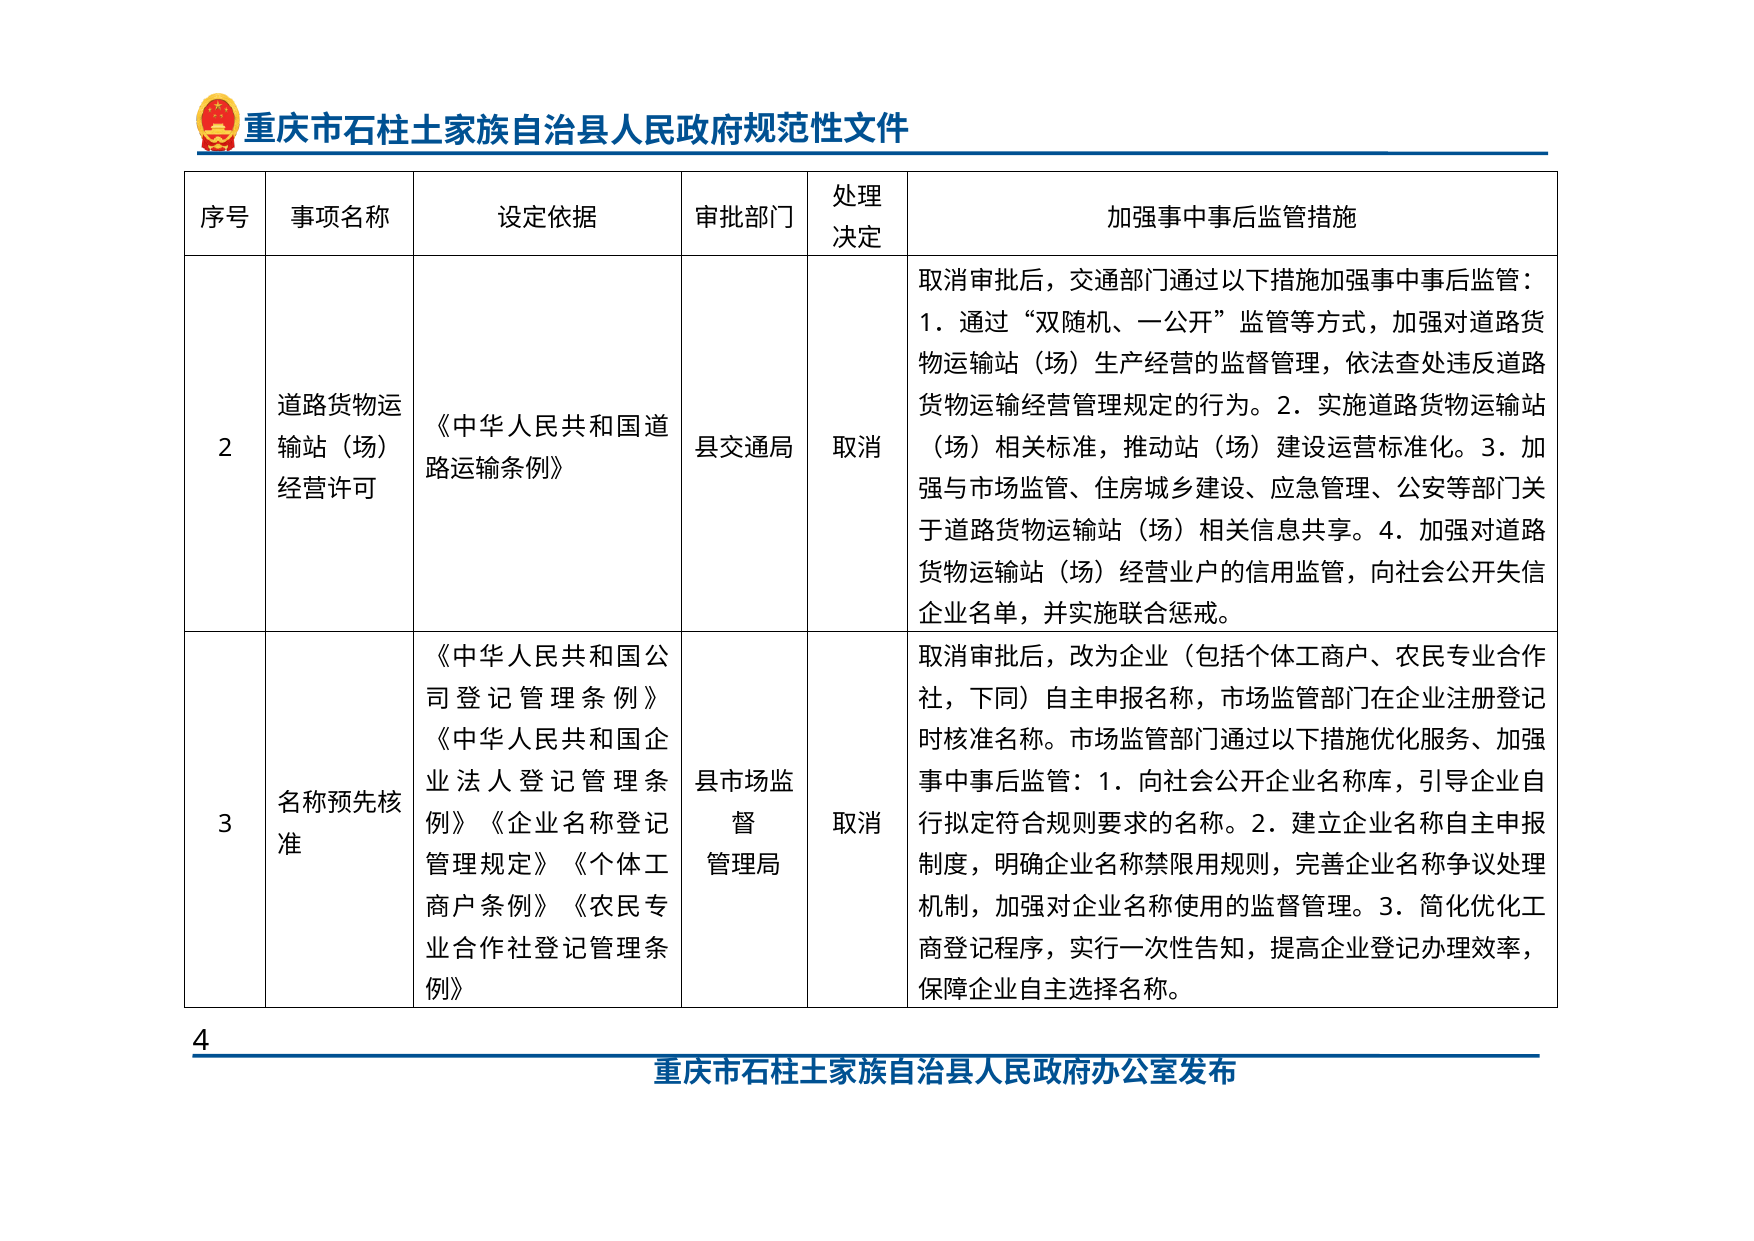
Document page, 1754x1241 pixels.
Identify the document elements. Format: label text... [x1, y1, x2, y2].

table_cell 县市场监督 管理局 [682, 632, 807, 1007]
table_header 设定依据 [414, 172, 681, 255]
table_header 事项名称 [266, 172, 413, 255]
table_header 处理 决定 [808, 172, 907, 255]
table_cell 县交通局 [682, 256, 807, 631]
table_header 审批部门 [682, 172, 807, 255]
table_cell 取消 [808, 256, 907, 631]
table_cell 取消审批后，改为企业（包括个体工商户、农民专业合作社，下同）自主申报名称，市场监管部门在企业注册登记时核准名称。市场监管部门通过以下措施优化服务、加强事中事后监管：1．向社会公开企业名称库，引导企业自行拟定符合规则要求的名称。2．建立企业名称自主申报制度，明确企业名称禁限用规则，完善企业名称争议处理机制，加强对企业名称使用的监督管理。3．简化优化工商登记程序，实行一次性告知，提高企业登记办理效率，保障企业自主选择名称。 [908, 632, 1557, 1007]
table_cell 3 [185, 632, 265, 1007]
table_header 序号 [185, 172, 265, 255]
table_cell 《中华人民共和国公司登记管理条例》《中华人民共和国企业法人登记管理条例》《企业名称登记管理规定》《个体工商户条例》《农民专业合作社登记管理条例》 [414, 632, 681, 1007]
table_cell 取消审批后，交通部门通过以下措施加强事中事后监管：1．通过“双随机、一公开”监管等方式，加强对道路货物运输站（场）生产经营的监督管理，依法查处违反道路货物运输经营管理规定的行为。2．实施道路货物运输站（场）相关标准，推动站（场）建设运营标准化。3．加强与市场监管、住房城乡建设、应急管理、公安等部门关于道路货物运输站（场）相关信息共享。4．加强对道路货物运输站（场）经营业户的信用监管，向社会公开失信企业名单，并实施联合惩戒。 [908, 256, 1557, 631]
table_cell 取消 [808, 632, 907, 1007]
picture [192, 90, 244, 156]
table_cell 《中华人民共和国道路运输条例》 [414, 256, 681, 631]
table_cell 道路货物运输站（场）经营许可 [266, 256, 413, 631]
table_cell 2 [185, 256, 265, 631]
table_header 加强事中事后监管措施 [908, 172, 1557, 255]
table_cell 名称预先核准 [266, 632, 413, 1007]
